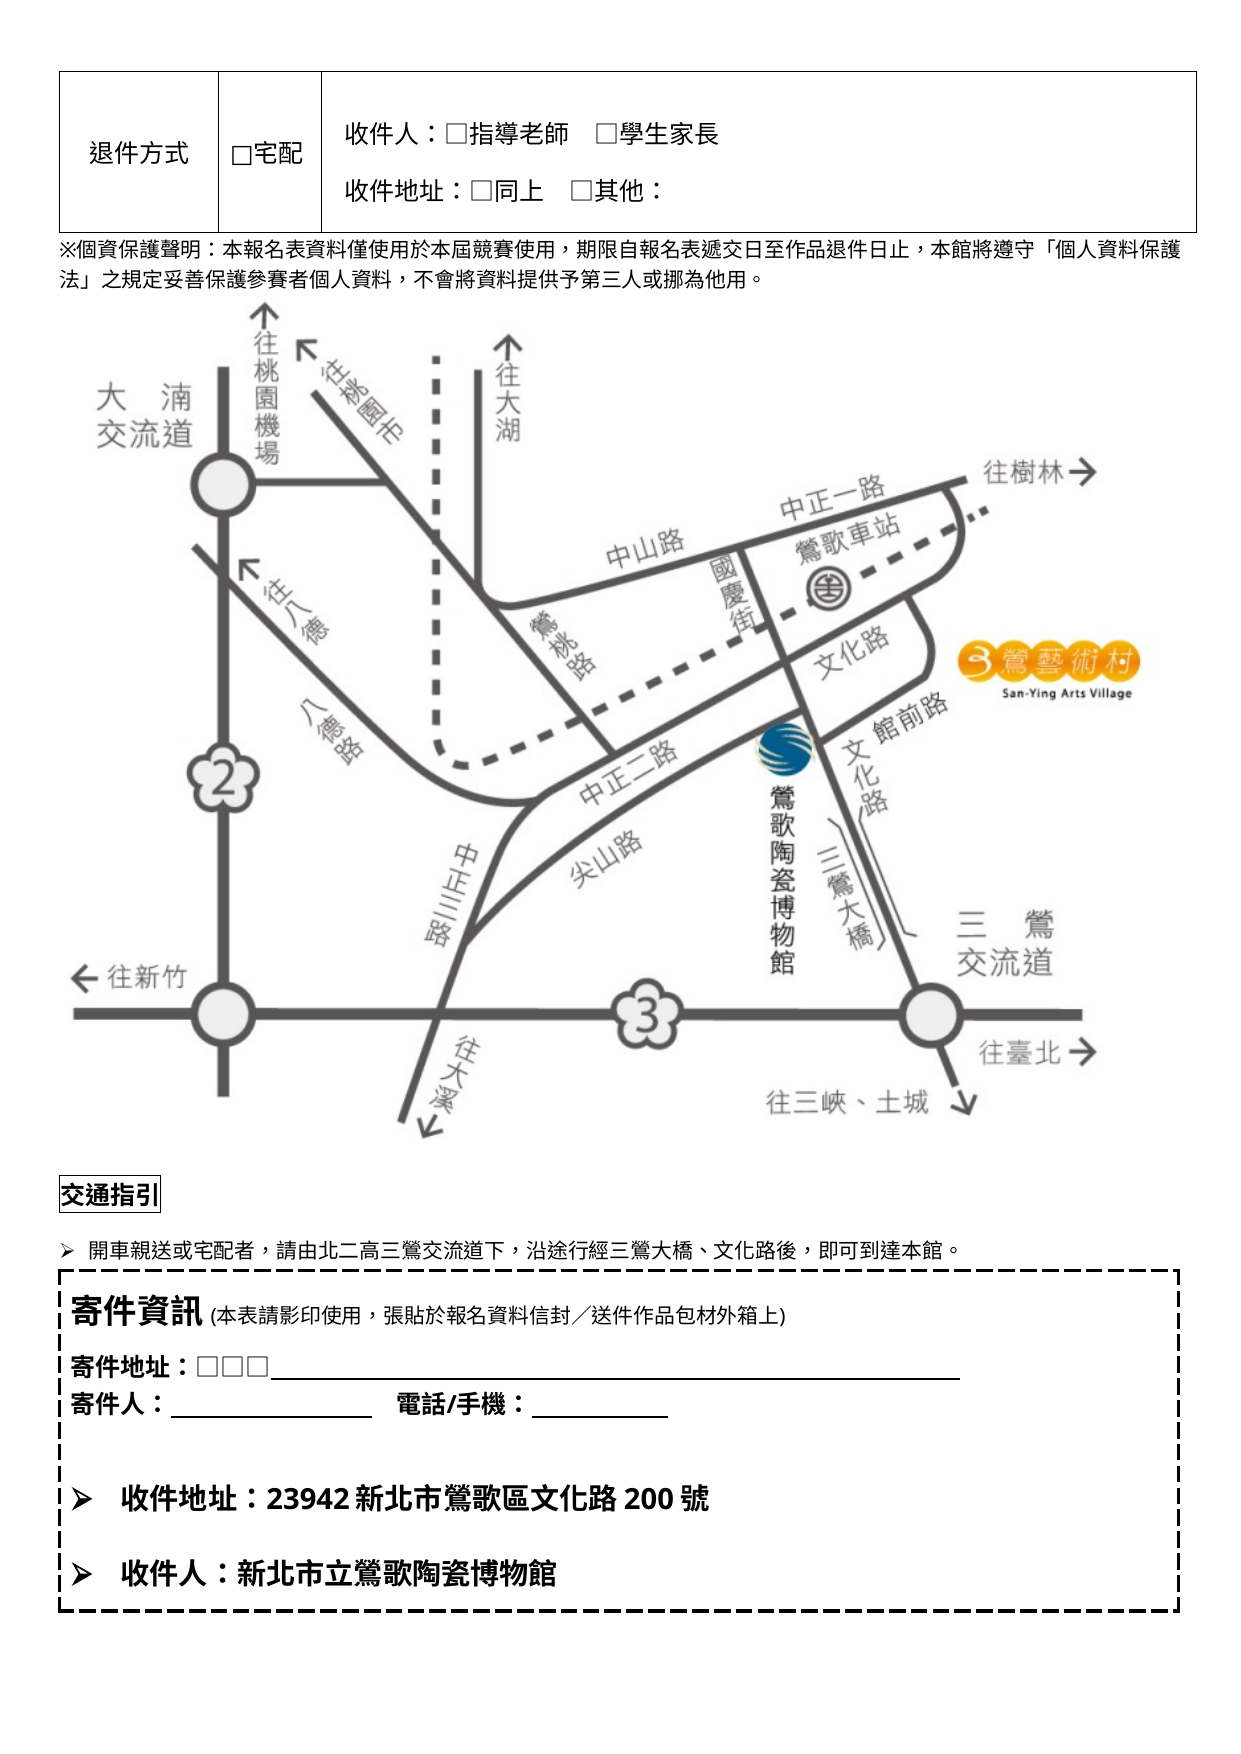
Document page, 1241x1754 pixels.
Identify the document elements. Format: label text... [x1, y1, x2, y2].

picture [59, 293, 1162, 1152]
table_cell 收件人：□指導老師 □學生家長 收件地址：□同上 □其他： [322, 72, 1196, 232]
text ※個資保護聲明：本報名表資料僅使用於本屆競賽使用，期限自報名表遞交日至作品退件日止，本館將遵守「個人資料保護法」之規定妥善保護參賽者個人資料，不會將資料提供予第三人或挪為他用。 [59, 233, 1181, 294]
text 交通指引 [59, 1156, 1181, 1231]
table_cell □宅配 [219, 72, 321, 232]
list 開車親送或宅配者，請由北二高三鶯交流道下，沿途行經三鶯大橋、文化路後，即可到達本館。 [59, 1231, 1181, 1269]
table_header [59, 1269, 1178, 1609]
table_cell 入選作品 退件方式 [60, 72, 218, 232]
